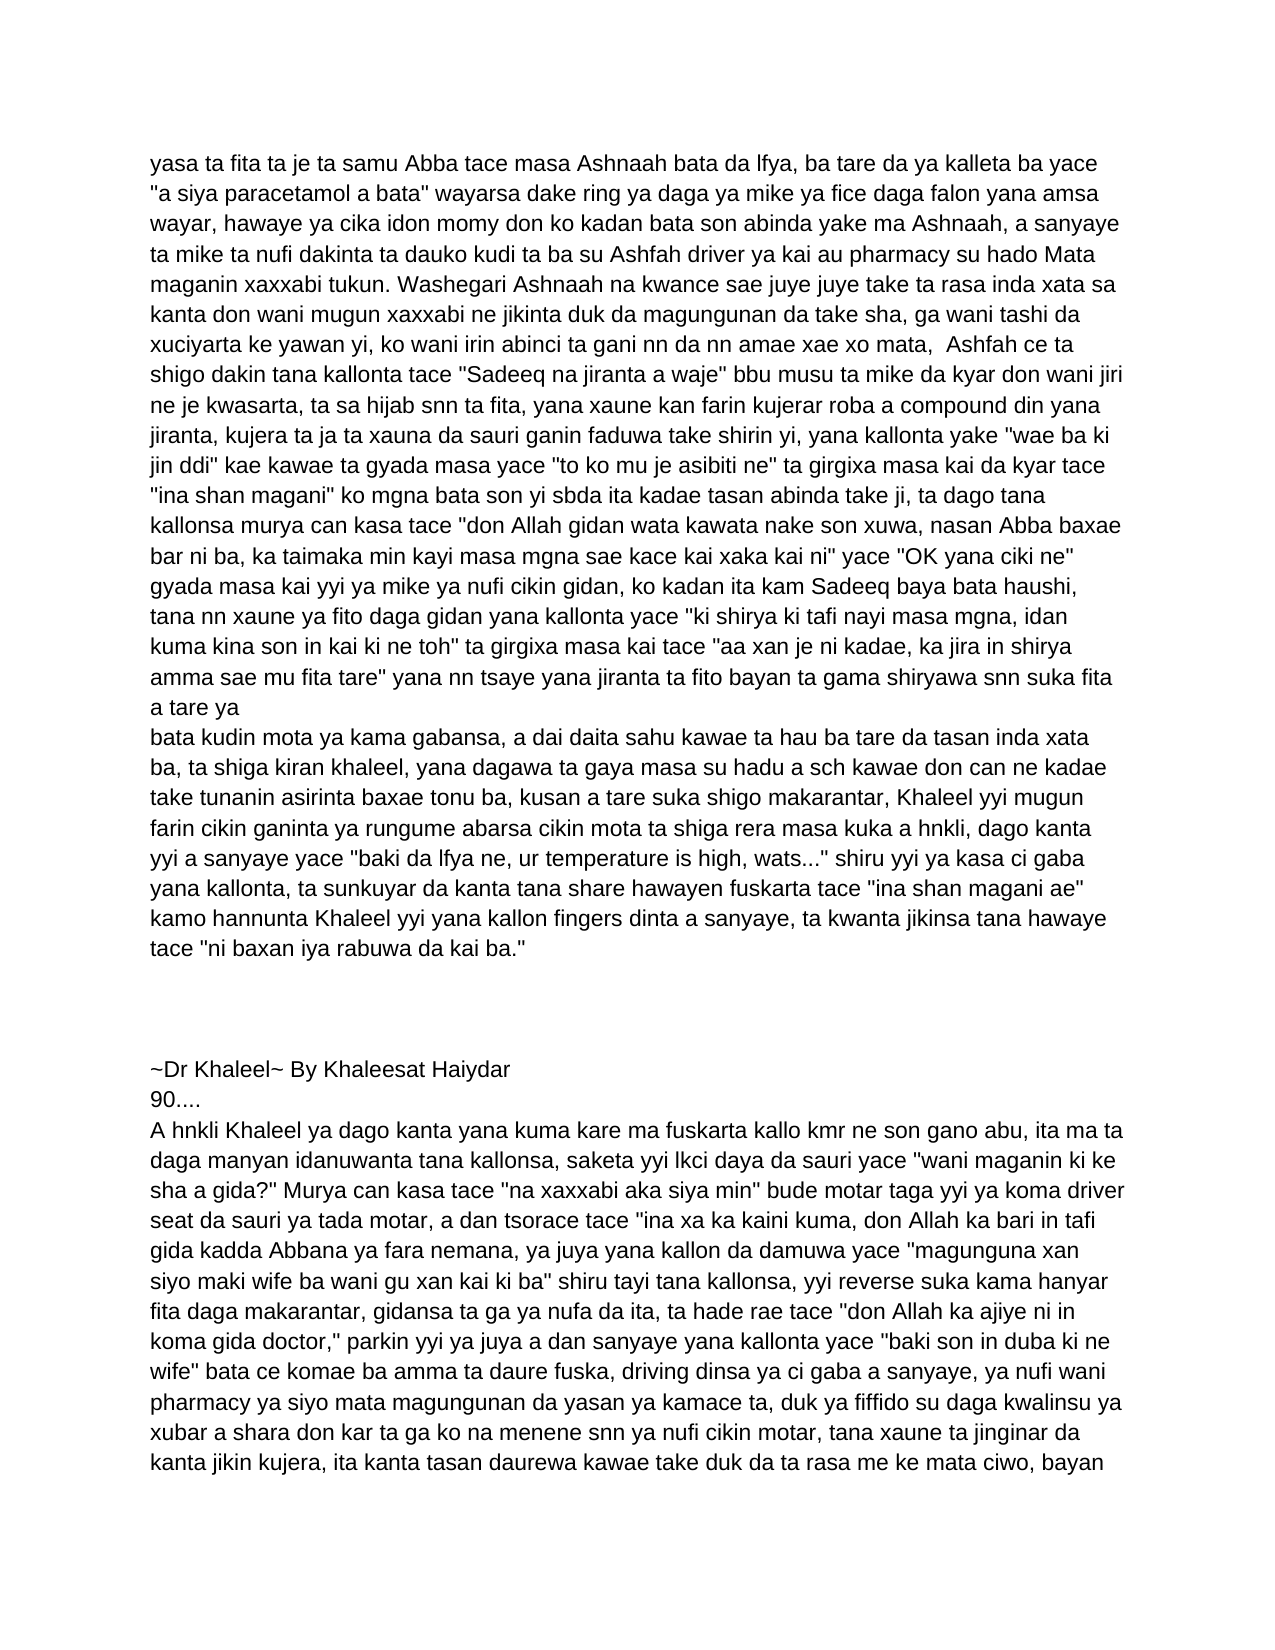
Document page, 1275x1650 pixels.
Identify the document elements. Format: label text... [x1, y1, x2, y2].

text bata kudin mota ya kama gabansa, a dai daita sahu kawae ta hau ba tare da tasan inda xata ba, ta shiga kiran khaleel, yana dagawa ta gaya masa su hadu a sch kawae don can ne kadae take tunanin asirinta baxae tonu ba, kusan a tare suka shigo makarantar, Khaleel yyi mugun farin cikin ganinta ya rungume abarsa cikin mota ta shiga rera masa kuka a hnkli, dago kanta yyi a sanyaye yace "baki da lfya ne, ur temperature is high, wats..." shiru yyi ya kasa ci gaba yana kallonta, ta sunkuyar da kanta tana share hawayen fuskarta tace "ina shan magani ae" kamo hannunta Khaleel yyi yana kallon fingers dinta a sanyaye, ta kwanta jikinsa tana hawaye tace "ni baxan iya rabuwa da kai ba." [150, 724, 1125, 962]
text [150, 1117, 1125, 1475]
text ~Dr Khaleel~ By Khaleesat Haiydar [150, 1056, 1125, 1083]
text 90.... [150, 1086, 1125, 1113]
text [150, 150, 1125, 720]
